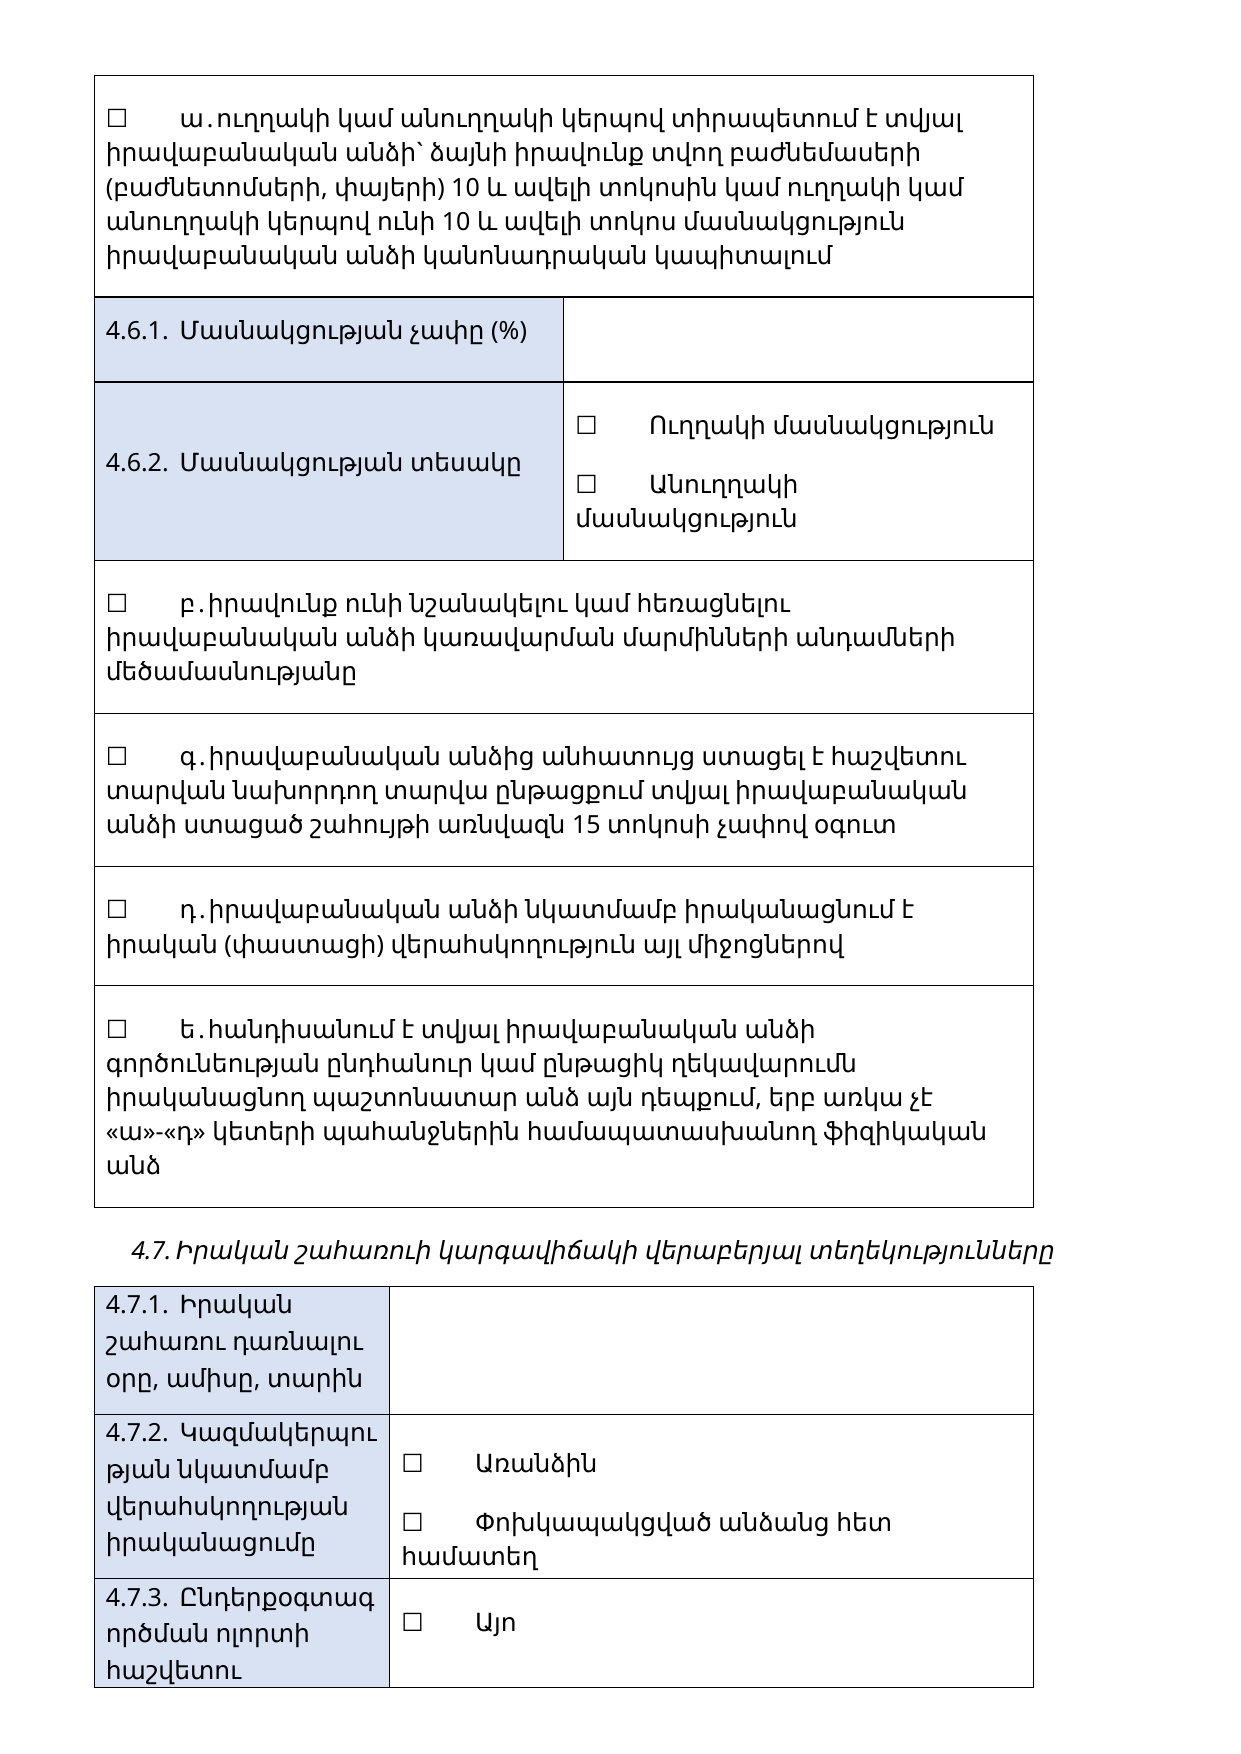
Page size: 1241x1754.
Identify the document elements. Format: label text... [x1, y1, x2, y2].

table_header [390, 1287, 1033, 1414]
table_cell դ․իրավաբանական անձի նկատմամբ իրականացնում է իրական (փաստացի) վերահսկողություն այլ միջոցներով [95, 867, 1033, 985]
table_cell ե․հանդիսանում է տվյալ իրավաբանական անձի գործունեության ընդհանուր կամ ընթացիկ ղեկավարումն իրականացնող պաշտոնատար անձ այն դեպքում, երբ առկա չէ «ա»-«դ» կետերի պահանջներին համապատասխանող ֆիզիկական անձ [95, 986, 1033, 1207]
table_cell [95, 1579, 389, 1687]
list Իրական շահառուի կարգավիճակի վերաբերյալ տեղեկությունները [131, 1233, 1171, 1267]
table_cell Այո Ոչ [390, 1579, 1033, 1687]
table_cell գ․իրավաբանական անձից անհատույց ստացել է հաշվետու տարվան նախորդող տարվա ընթացքում տվյալ իրավաբանական անձի ստացած շահույթի առնվազն 15 տոկոսի չափով օգուտ [95, 714, 1033, 866]
table_header ա․ուղղակի կամ անուղղակի կերպով տիրապետում է տվյալ իրավաբանական անձի` ձայնի իրավունք տվող բաժնեմասերի (բաժնետոմսերի, փայերի) 10 և ավելի տոկոսին կամ ուղղակի կամ անուղղակի կերպով ունի 10 և ավելի տոկոս մասնակցություն իրավաբանական անձի կանոնադրական կապիտալում [95, 76, 1033, 296]
table_cell [564, 298, 1033, 381]
table_cell Առանձին Փոխկապակցված անձանց հետ համատեղ [390, 1415, 1033, 1578]
table_cell Մասնակցության չափը (%) [95, 298, 563, 381]
table_header Իրական շահառու դառնալու օրը, ամիսը, տարին [95, 1287, 389, 1414]
table_cell Ուղղակի մասնակցություն Անուղղակի մասնակցություն [564, 383, 1033, 560]
table_cell Կազմակերպության նկատմամբ վերահսկողության իրականացումը [95, 1415, 389, 1578]
table_cell Մասնակցության տեսակը [95, 383, 563, 560]
table_cell բ․իրավունք ունի նշանակելու կամ հեռացնելու իրավաբանական անձի կառավարման մարմինների անդամների մեծամասնությանը [95, 561, 1033, 713]
